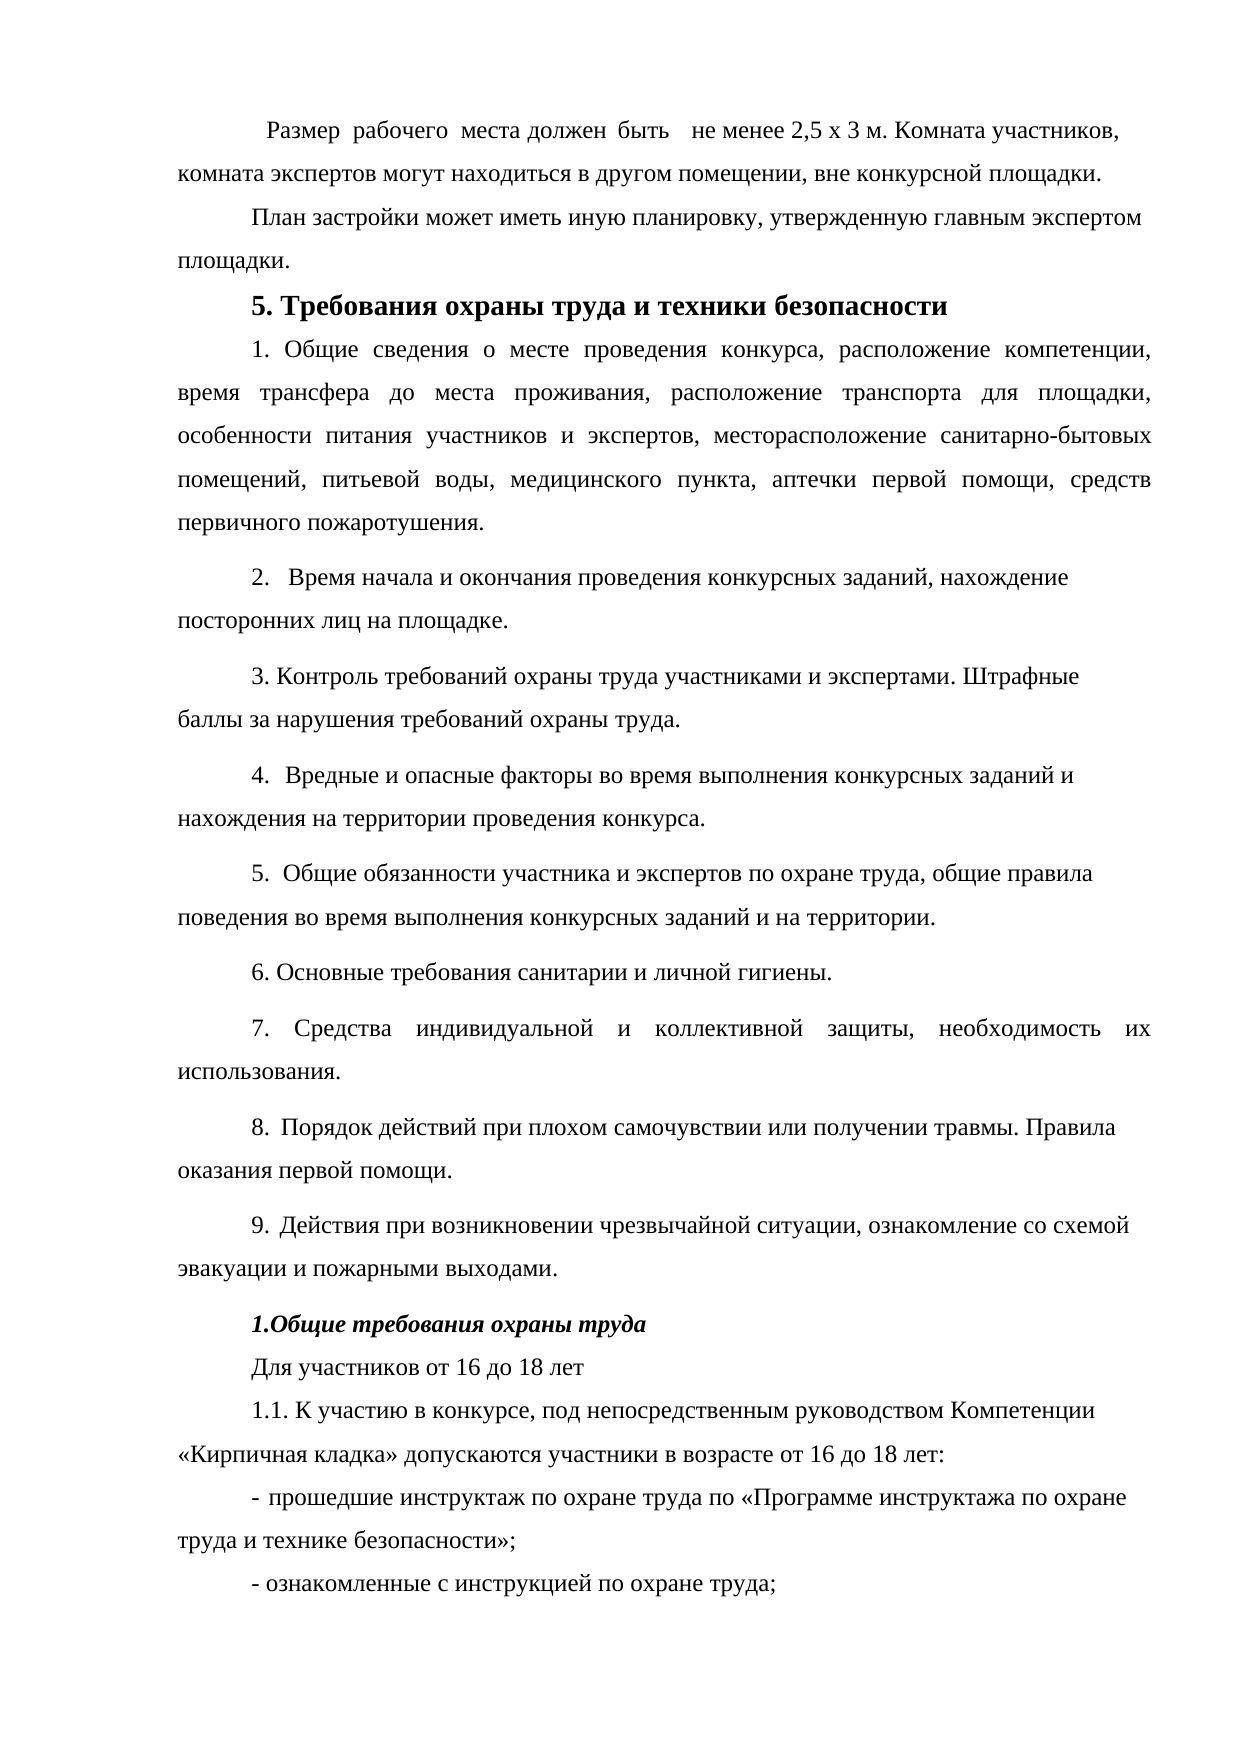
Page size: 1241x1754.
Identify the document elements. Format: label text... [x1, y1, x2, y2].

list Действия при возникновении чрезвычайной ситуации, ознакомление со схемой эвакуации и пожарными выходами. [177, 1210, 1151, 1282]
list Общие сведения о месте проведения конкурса, расположение компетенции, время трансфера до места проживания, расположение транспорта для площадки, особенности питания участников и экспертов, месторасположение санитарно-бытовых помещений, питьевой воды, медицинского пункта, аптечки первой помощи, средств первичного пожаротушения. [177, 334, 1152, 536]
list Основные требования санитарии и личной гигиены. [251, 957, 1209, 986]
list Средства индивидуальной и коллективной защиты, необходимость их использования. [177, 1013, 1151, 1085]
text Размер рабочего места должен быть не менее 2,5 х 3 м. Комната участников, комната экспертов могут находиться в другом помещении, вне конкурсной площадки. [177, 115, 1152, 187]
text План застройки может иметь иную планировку, утвержденную главным экспертом площадки. [177, 202, 1209, 274]
list прошедшие инструктаж по охране труда по «Программе инструктажа по охране труда и технике безопасности»; [177, 1482, 1151, 1553]
text Для участников от 16 до 18 лет [251, 1352, 1209, 1381]
list Вредные и опасные факторы во время выполнения конкурсных заданий и нахождения на территории проведения конкурса. [177, 760, 1151, 832]
subtitle Требования охраны труда и техники безопасности [251, 288, 1209, 322]
list ознакомленные с инструкцией по охране труда; [251, 1568, 1209, 1597]
list Порядок действий при плохом самочувствии или получении травмы. Правила оказания первой помощи. [177, 1112, 1152, 1183]
list Контроль требований охраны труда участниками и экспертами. Штрафные баллы за нарушения требований охраны труда. [177, 661, 1152, 733]
list Общие обязанности участника и экспертов по охране труда, общие правила поведения во время выполнения конкурсных заданий и на территории. [177, 858, 1152, 930]
list Время начала и окончания проведения конкурсных заданий, нахождение посторонних лиц на площадке. [177, 562, 1152, 634]
subtitle 1.Общие требования охраны труда [251, 1309, 1209, 1338]
text «Кирпичная кладка» допускаются участники в возрасте от 16 до 18 лет: [177, 1439, 1209, 1467]
text 1.1. К участию в конкурсе, под непосредственным руководством Компетенции [251, 1395, 1209, 1424]
